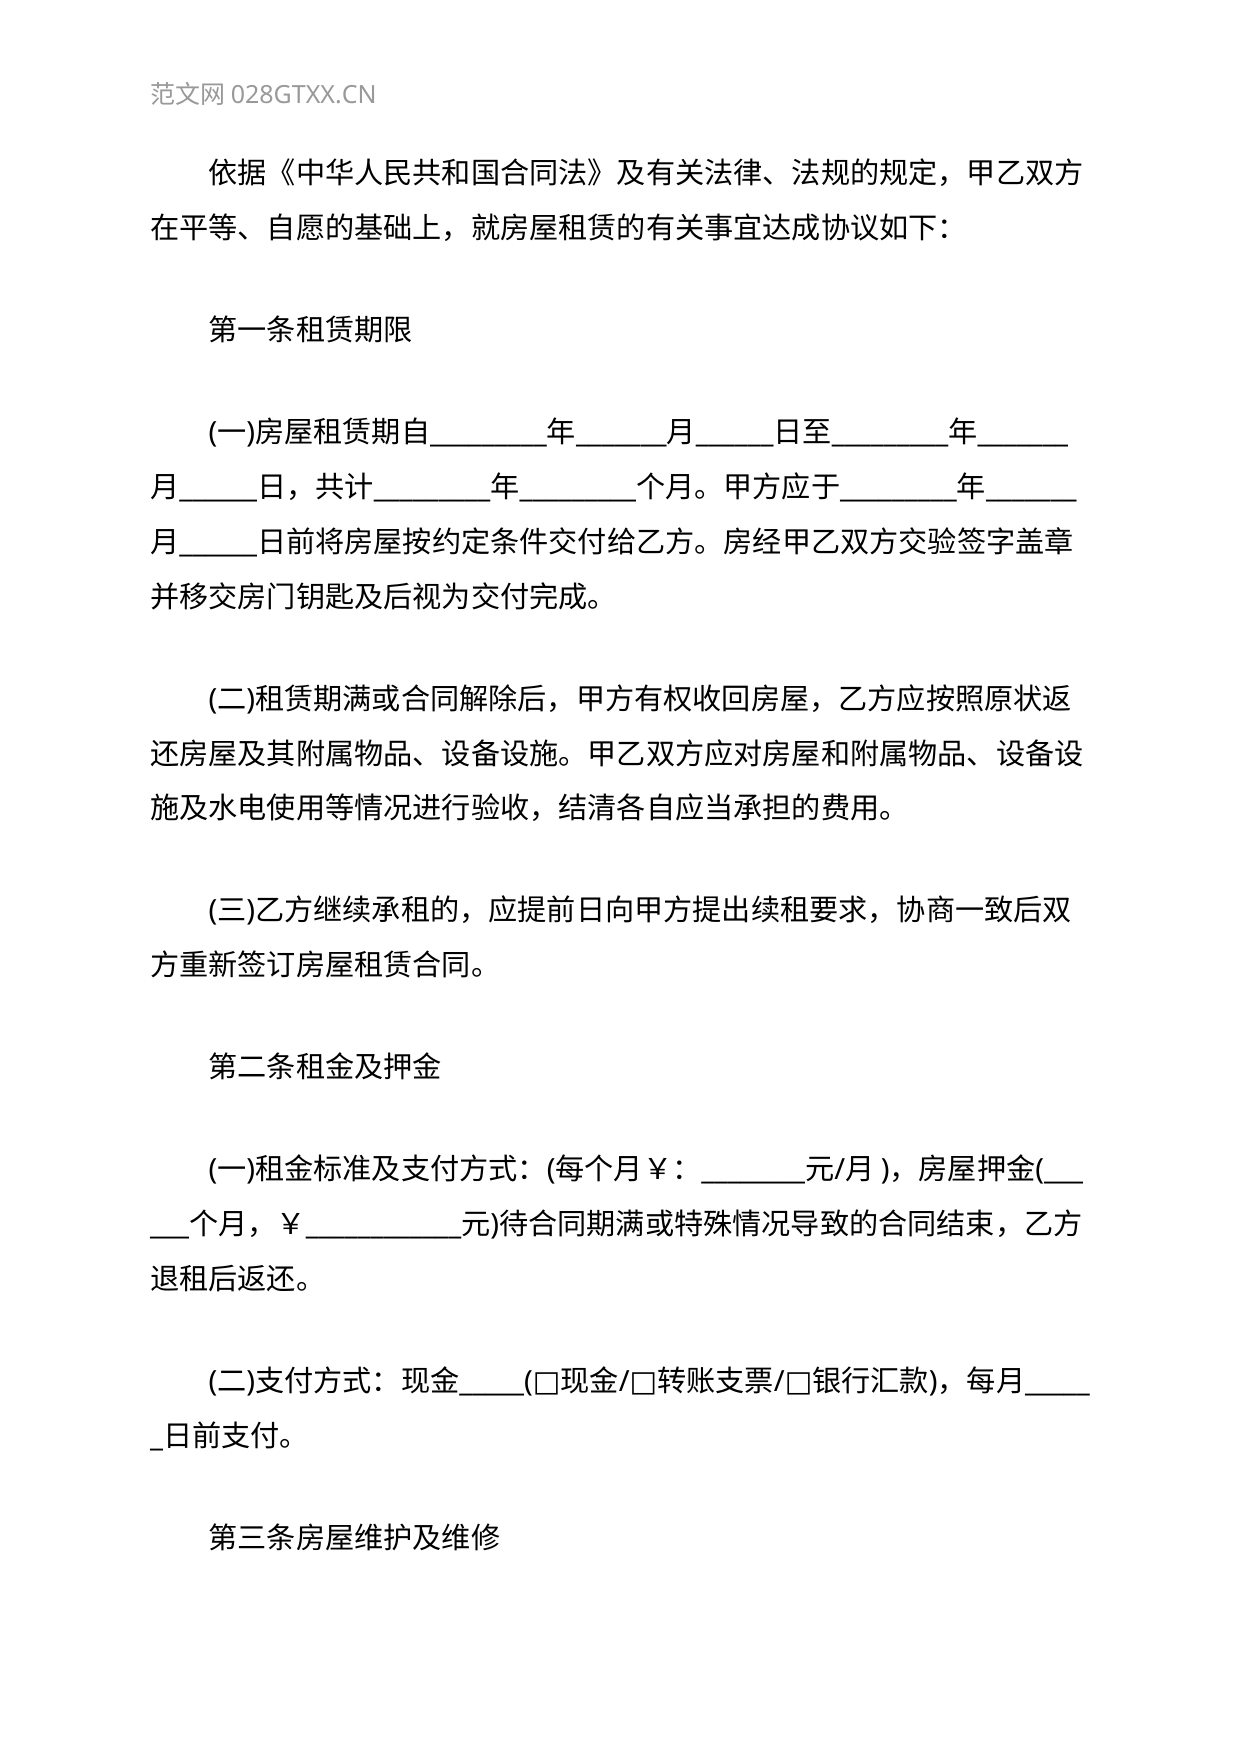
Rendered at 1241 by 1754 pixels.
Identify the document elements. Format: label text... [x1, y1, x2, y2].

text (二)租赁期满或合同解除后，甲方有权收回房屋，乙方应按照原状返还房屋及其附属物品、设备设施。甲乙双方应对房屋和附属物品、设备设施及水电使用等情况进行验收，结清各自应当承担的费用。 [150, 675, 1090, 827]
text (三)乙方继续承租的，应提前日向甲方提出续租要求，协商一致后双方重新签订房屋租赁合同。 [150, 887, 1090, 984]
text (一)租金标准及支付方式：(每个月￥：________元/月 )，房屋押金(______个月，￥____________元)待合同期满或特殊情况导致的合同结束，乙方退租后返还。 [150, 1145, 1090, 1298]
text 第三条房屋维护及维修 [150, 1514, 1090, 1556]
text (一)房屋租赁期自_________年_______月______日至_________年_______月______日，共计_________年_________个月。甲方应于_________年_______月______日前将房屋按约定条件交付给乙方。房经甲乙双方交验签字盖章并移交房门钥匙及后视为交付完成。 [150, 408, 1090, 616]
text 依据《中华人民共和国合同法》及有关法律、法规的规定，甲乙双方在平等、自愿的基础上，就房屋租赁的有关事宜达成协议如下： [150, 150, 1090, 247]
text 第一条租赁期限 [150, 307, 1090, 349]
text (二)支付方式：现金_____(□现金/□转账支票/□银行汇款)，每月______日前支付。 [150, 1357, 1090, 1454]
text 第二条租金及押金 [150, 1044, 1090, 1086]
